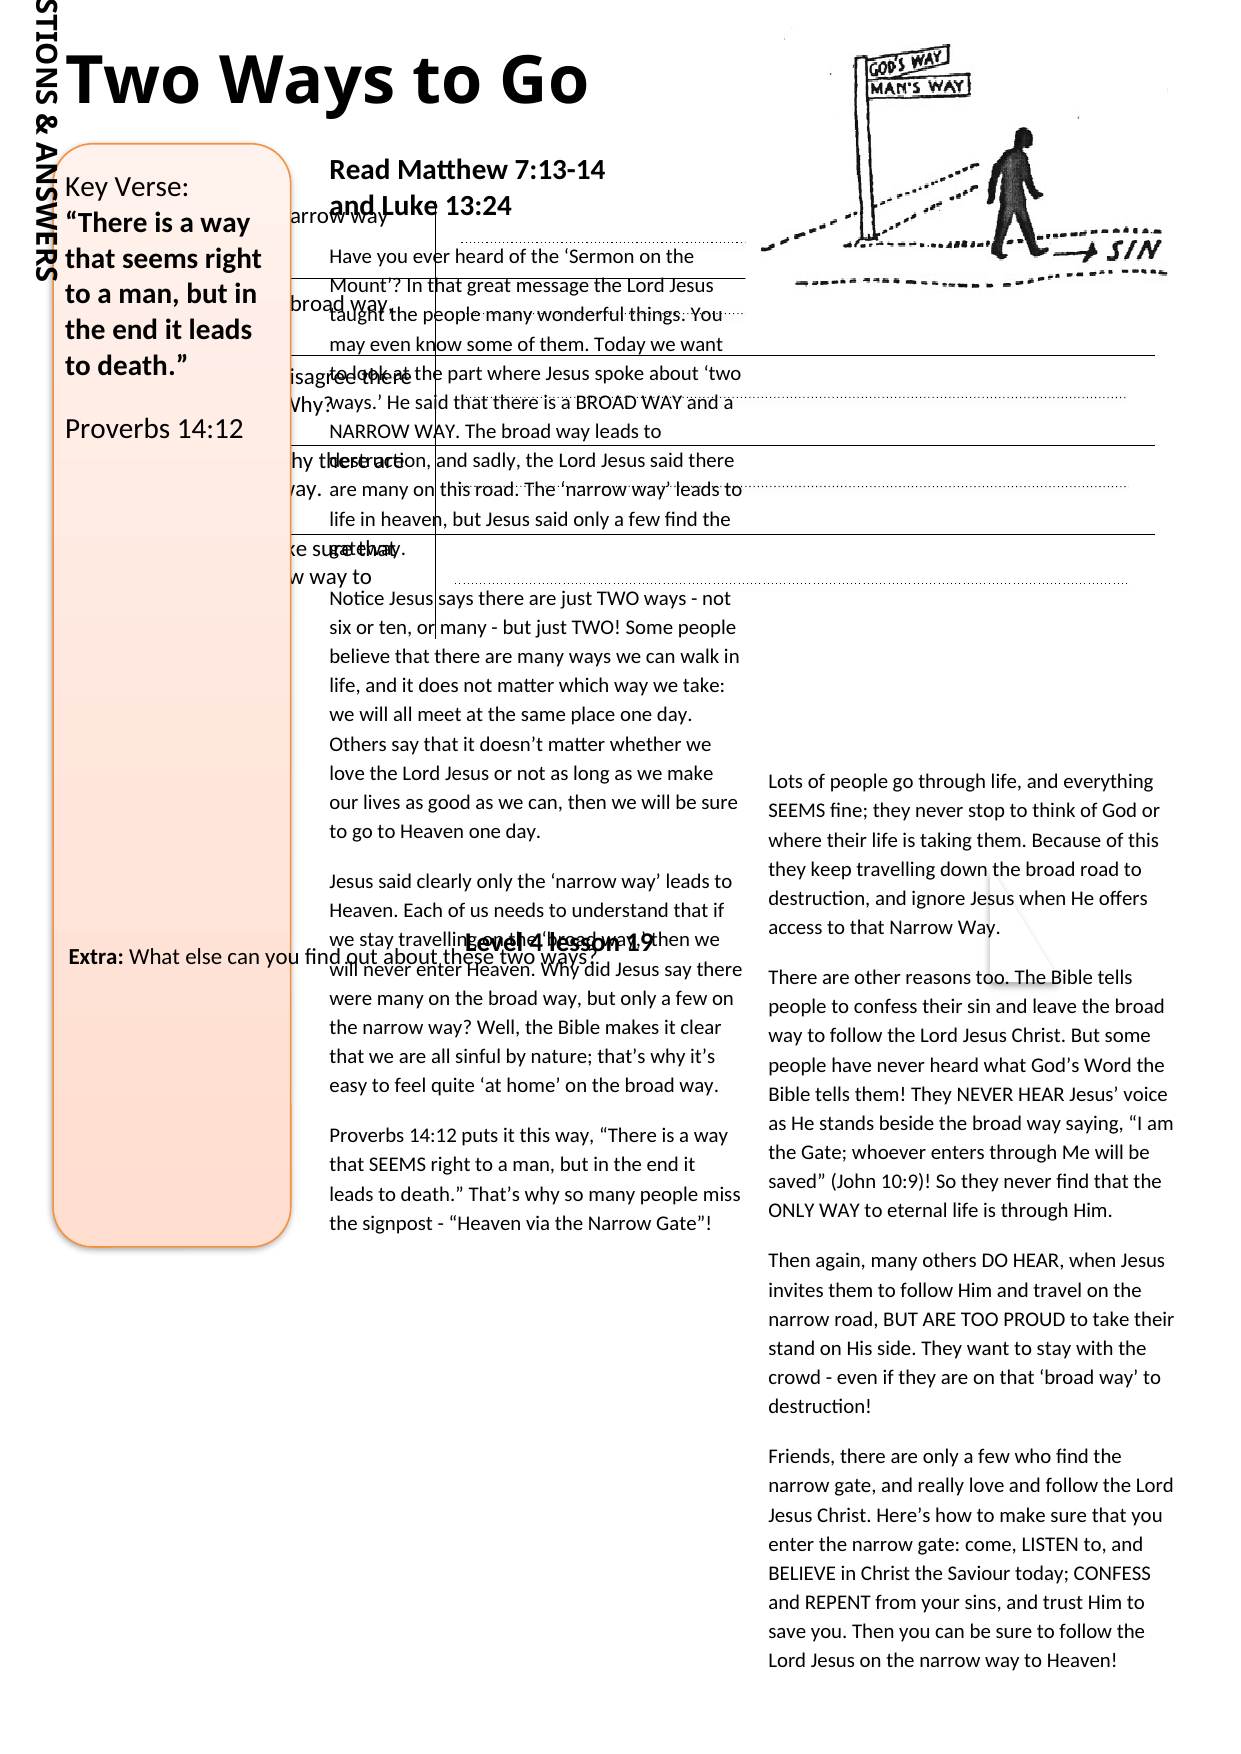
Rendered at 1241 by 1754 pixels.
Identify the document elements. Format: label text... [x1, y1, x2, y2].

table_cell 5. How may you make sure that you are on the narrow way to Heaven? [296, 535, 435, 639]
table_cell [436, 535, 1155, 639]
table_cell [436, 356, 1155, 445]
table_cell [436, 279, 1155, 355]
picture [745, 25, 1188, 328]
table_header 1. Where does the narrow way lead? [296, 201, 435, 278]
table_header [436, 201, 745, 278]
table_cell 4. Give one reason why there are many on the broad way. [296, 446, 435, 533]
table_cell 2. If you stay on the broad way, what will happen? [296, 279, 435, 355]
table_cell 3. Do you agree or disagree there are only two ways? Why? [296, 356, 435, 445]
table_cell [436, 446, 1155, 533]
